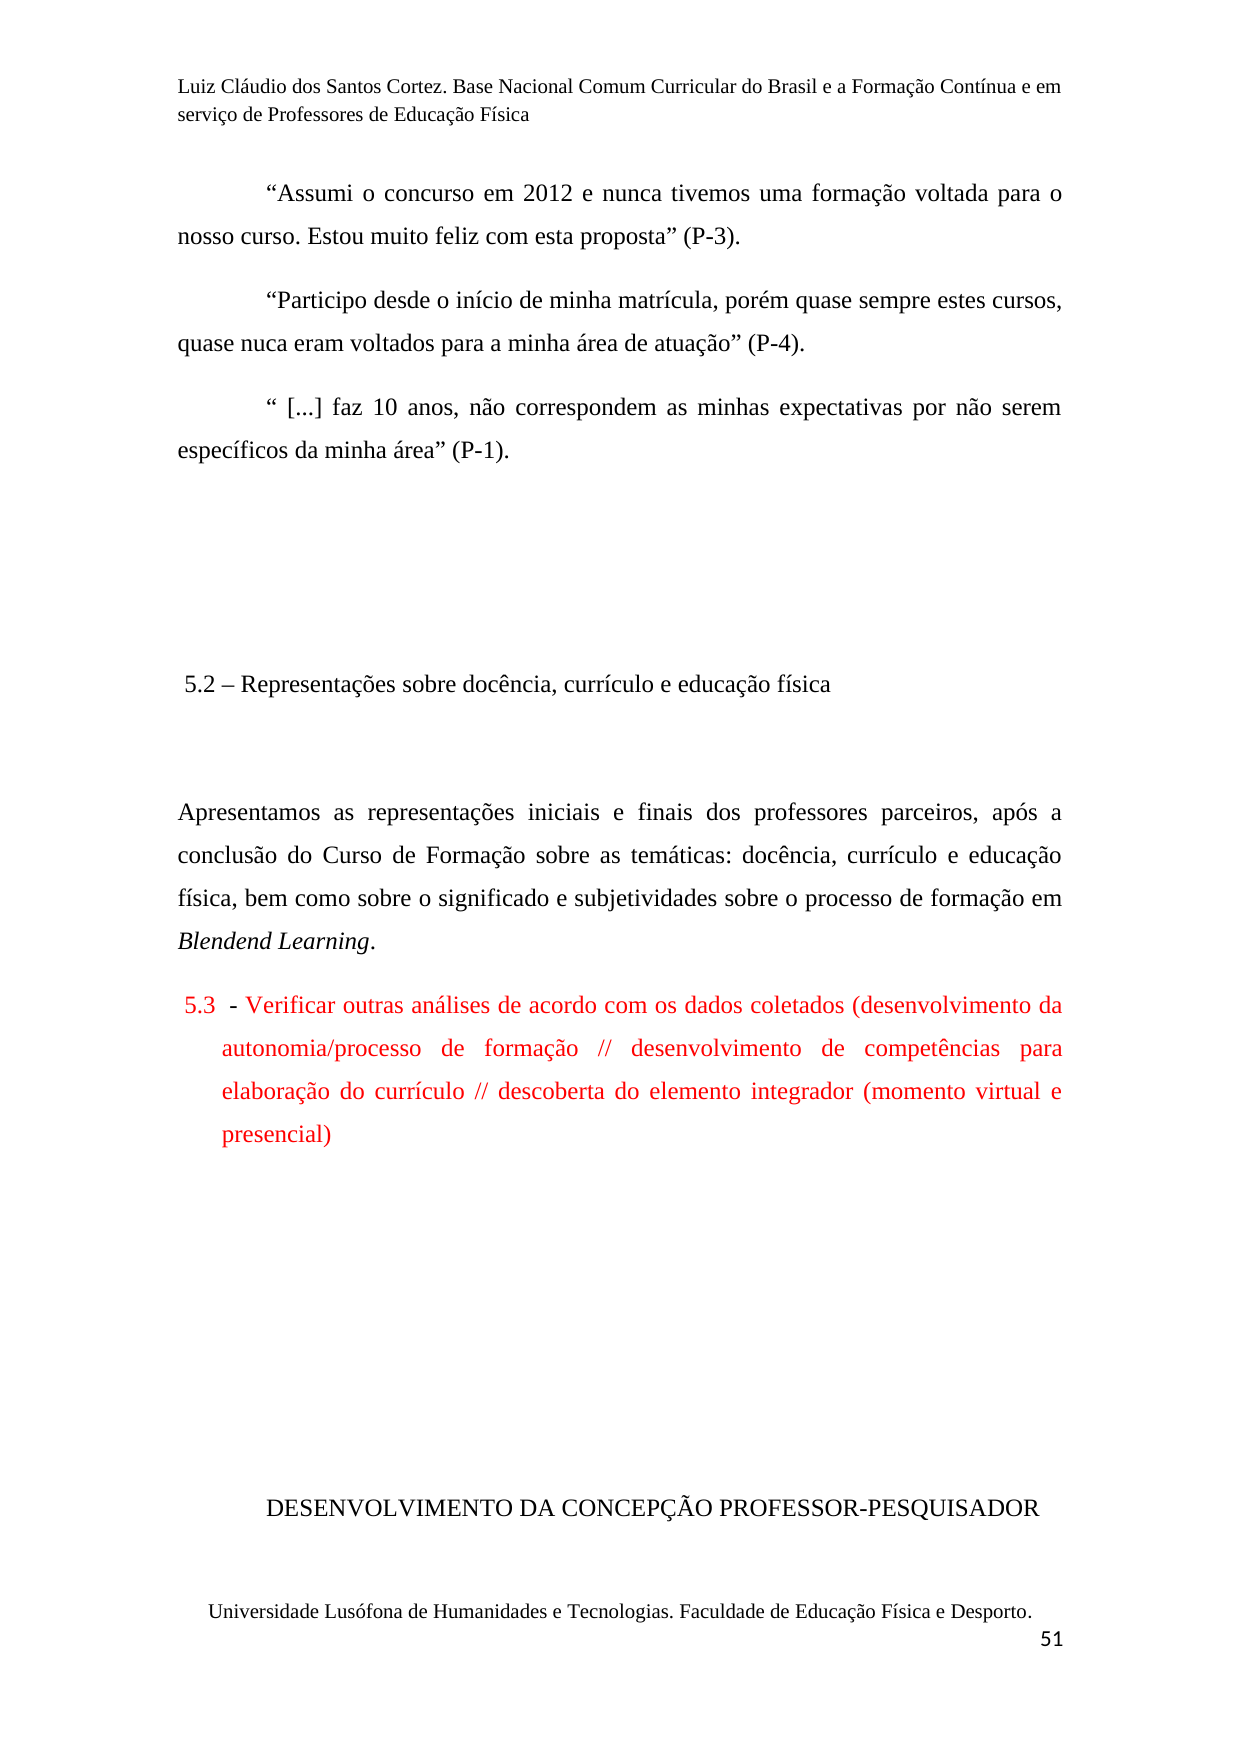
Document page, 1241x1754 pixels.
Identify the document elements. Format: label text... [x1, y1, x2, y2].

list – Representações sobre docência, currículo e educação física [184, 669, 1063, 697]
text Apresentamos as representações iniciais e finais dos professores parceiros, após a conclusão do Curso de Formação sobre as temáticas: docência, currículo e educação física, bem como sobre o significado e subjetividades sobre o processo de formação em Blendend Learning. [177, 797, 1063, 955]
text DESENVOLVIMENTO DA CONCEPÇÃO PROFESSOR-PESQUISADOR [177, 1493, 1063, 1522]
text “ [...] faz 10 anos, não correspondem as minhas expectativas por não serem específicos da minha área” (P-1). [177, 392, 1063, 464]
list - Verificar outras análises de acordo com os dados coletados (desenvolvimento da autonomia/processo de formação // desenvolvimento de competências para elaboração do currículo // descoberta do elemento integrador (momento virtual e presencial) [184, 990, 1063, 1148]
text “Participo desde o início de minha matrícula, porém quase sempre estes cursos, quase nuca eram voltados para a minha área de atuação” (P-4). [177, 285, 1063, 357]
text “Assumi o concurso em 2012 e nunca tivemos uma formação voltada para o nosso curso. Estou muito feliz com esta proposta” (P-3). [177, 178, 1063, 250]
